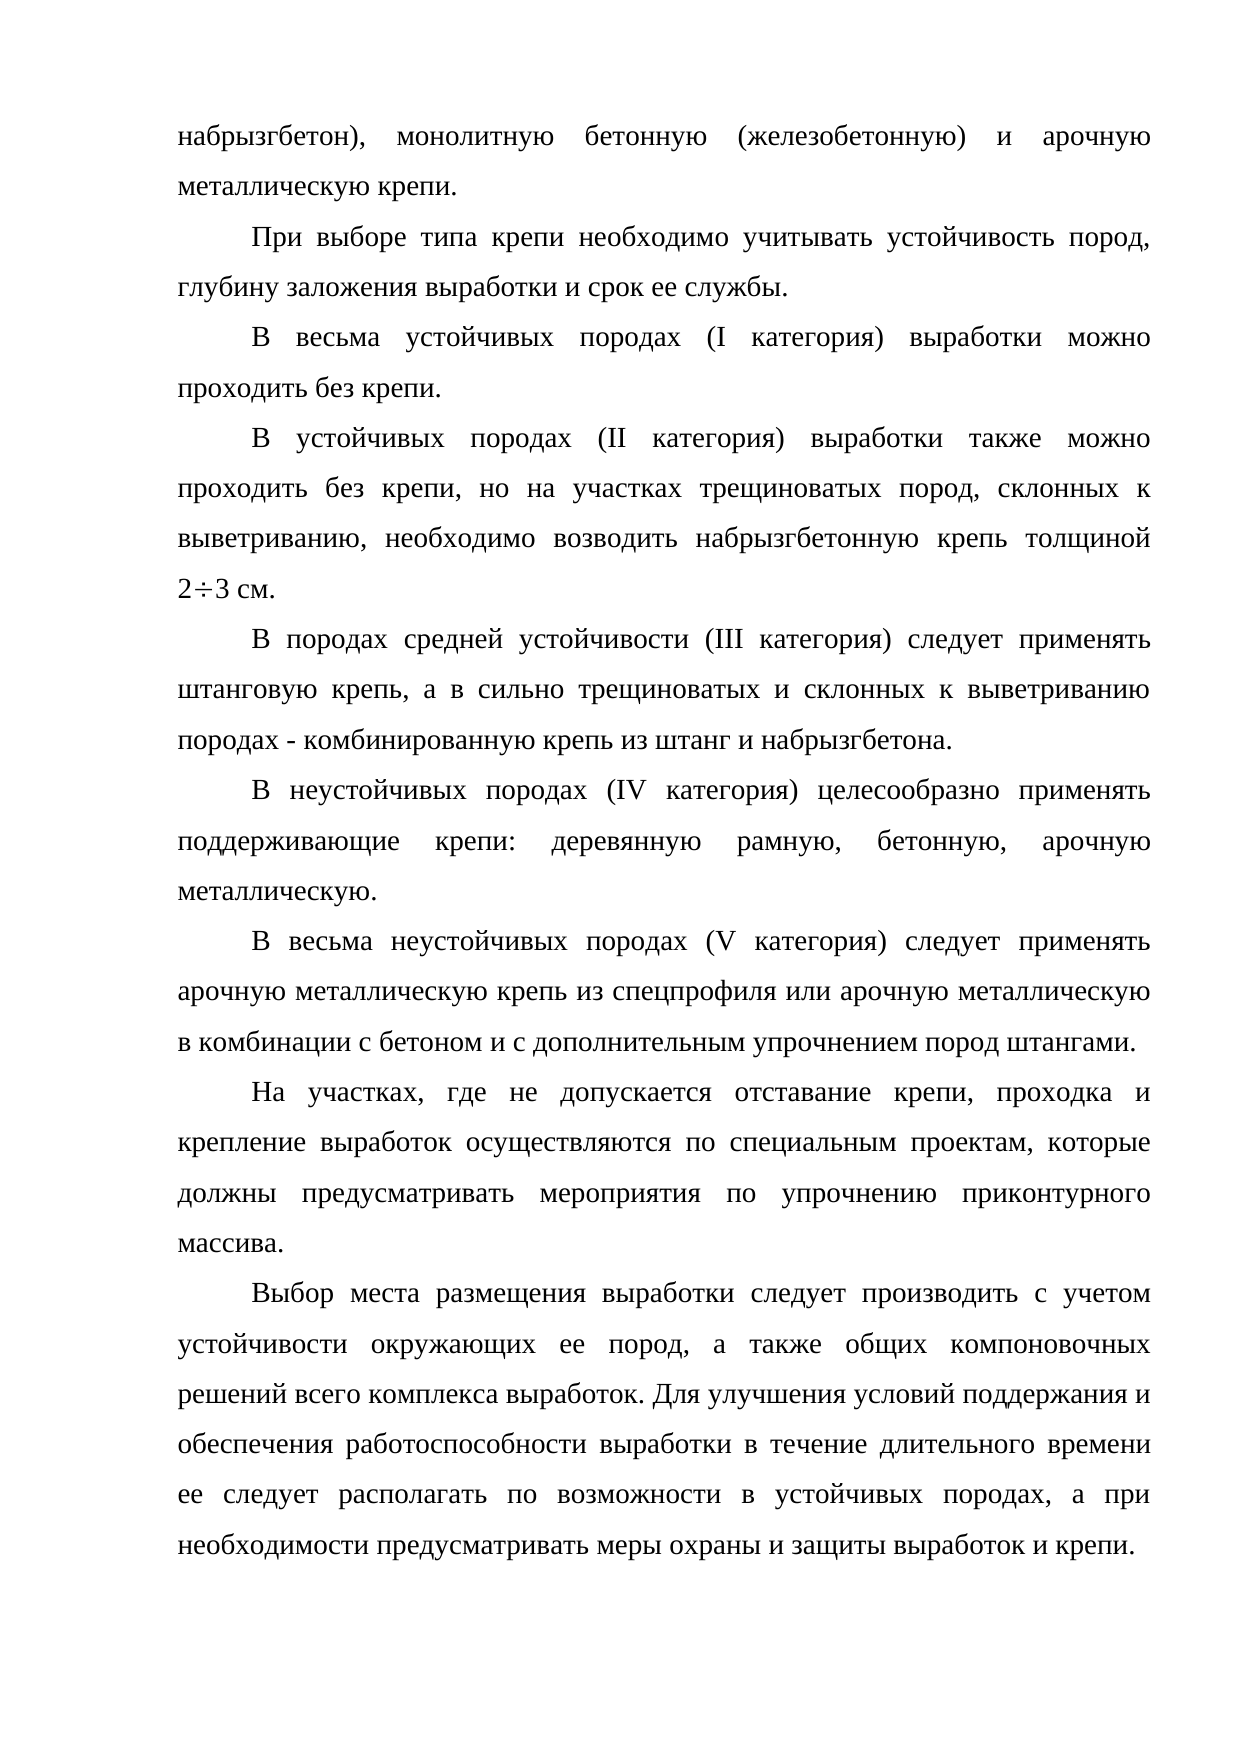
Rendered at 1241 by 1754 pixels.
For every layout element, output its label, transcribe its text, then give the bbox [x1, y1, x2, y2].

text В весьма неустойчивых породах (V категория) следует применять арочную металлическую крепь из спецпрофиля или арочную металлическую в комбинации с бетоном и с дополнительным упрочнением пород штангами. [177, 923, 1152, 1057]
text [177, 118, 1152, 202]
text В устойчивых породах (II категория) выработки также можно проходить без крепи, но на участках трещиноватых пород, склонных к выветриванию, необходимо возводить набрызгбетонную крепь толщиной 23 см. [177, 420, 1152, 604]
text В породах средней устойчивости (III категория) следует применять штанговую крепь, а в сильно трещиноватых и склонных к выветриванию породах - комбинированную крепь из штанг и набрызгбетона. [177, 621, 1152, 756]
text В весьма устойчивых породах (I категория) выработки можно проходить без крепи. [177, 319, 1152, 403]
text В неустойчивых породах (IV категория) целесообразно применять поддерживающие крепи: деревянную рамную, бетонную, арочную металлическую. [177, 772, 1152, 906]
text При выборе типа крепи необходимо учитывать устойчивость пород, глубину заложения выработки и срок ее службы. [177, 219, 1152, 303]
text На участках, где не допускается отставание крепи, проходка и крепление выработок осуществляются по специальным проектам, которые должны предусматривать мероприятия по упрочнению приконтурного массива. [177, 1074, 1152, 1259]
text Выбор места размещения выработки следует производить с учетом устойчивости окружающих ее пород, а также общих компоновочных решений всего комплекса выработок. Для улучшения условий поддержания и обеспечения работоспособности выработки в течение длительного времени ее следует располагать по возможности в устойчивых породах, а при необходимости предусматривать меры охраны и защиты выработок и крепи. [177, 1275, 1152, 1561]
